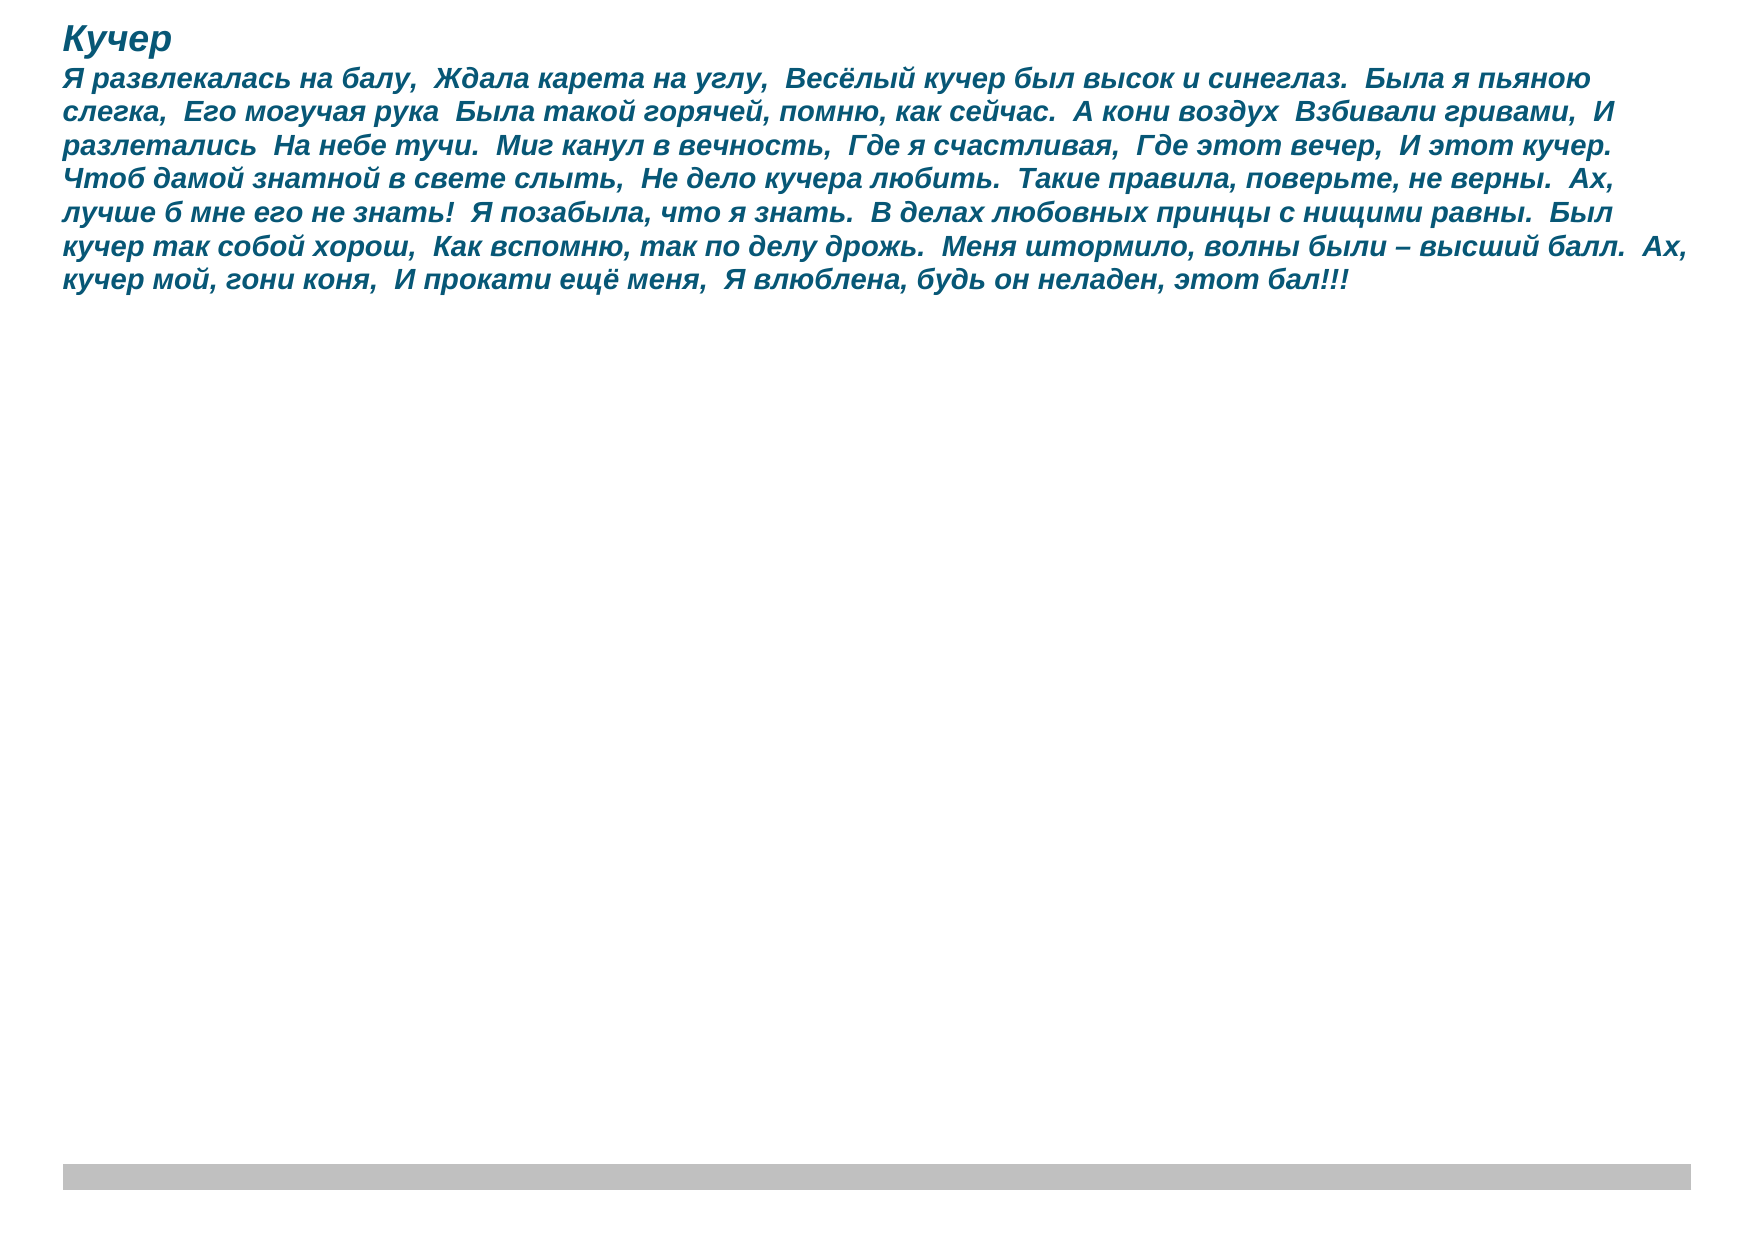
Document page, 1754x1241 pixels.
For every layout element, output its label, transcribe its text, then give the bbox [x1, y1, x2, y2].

text Я развлекалась на балу, [62, 61, 1691, 296]
subtitle Кучер [62, 17, 1691, 60]
